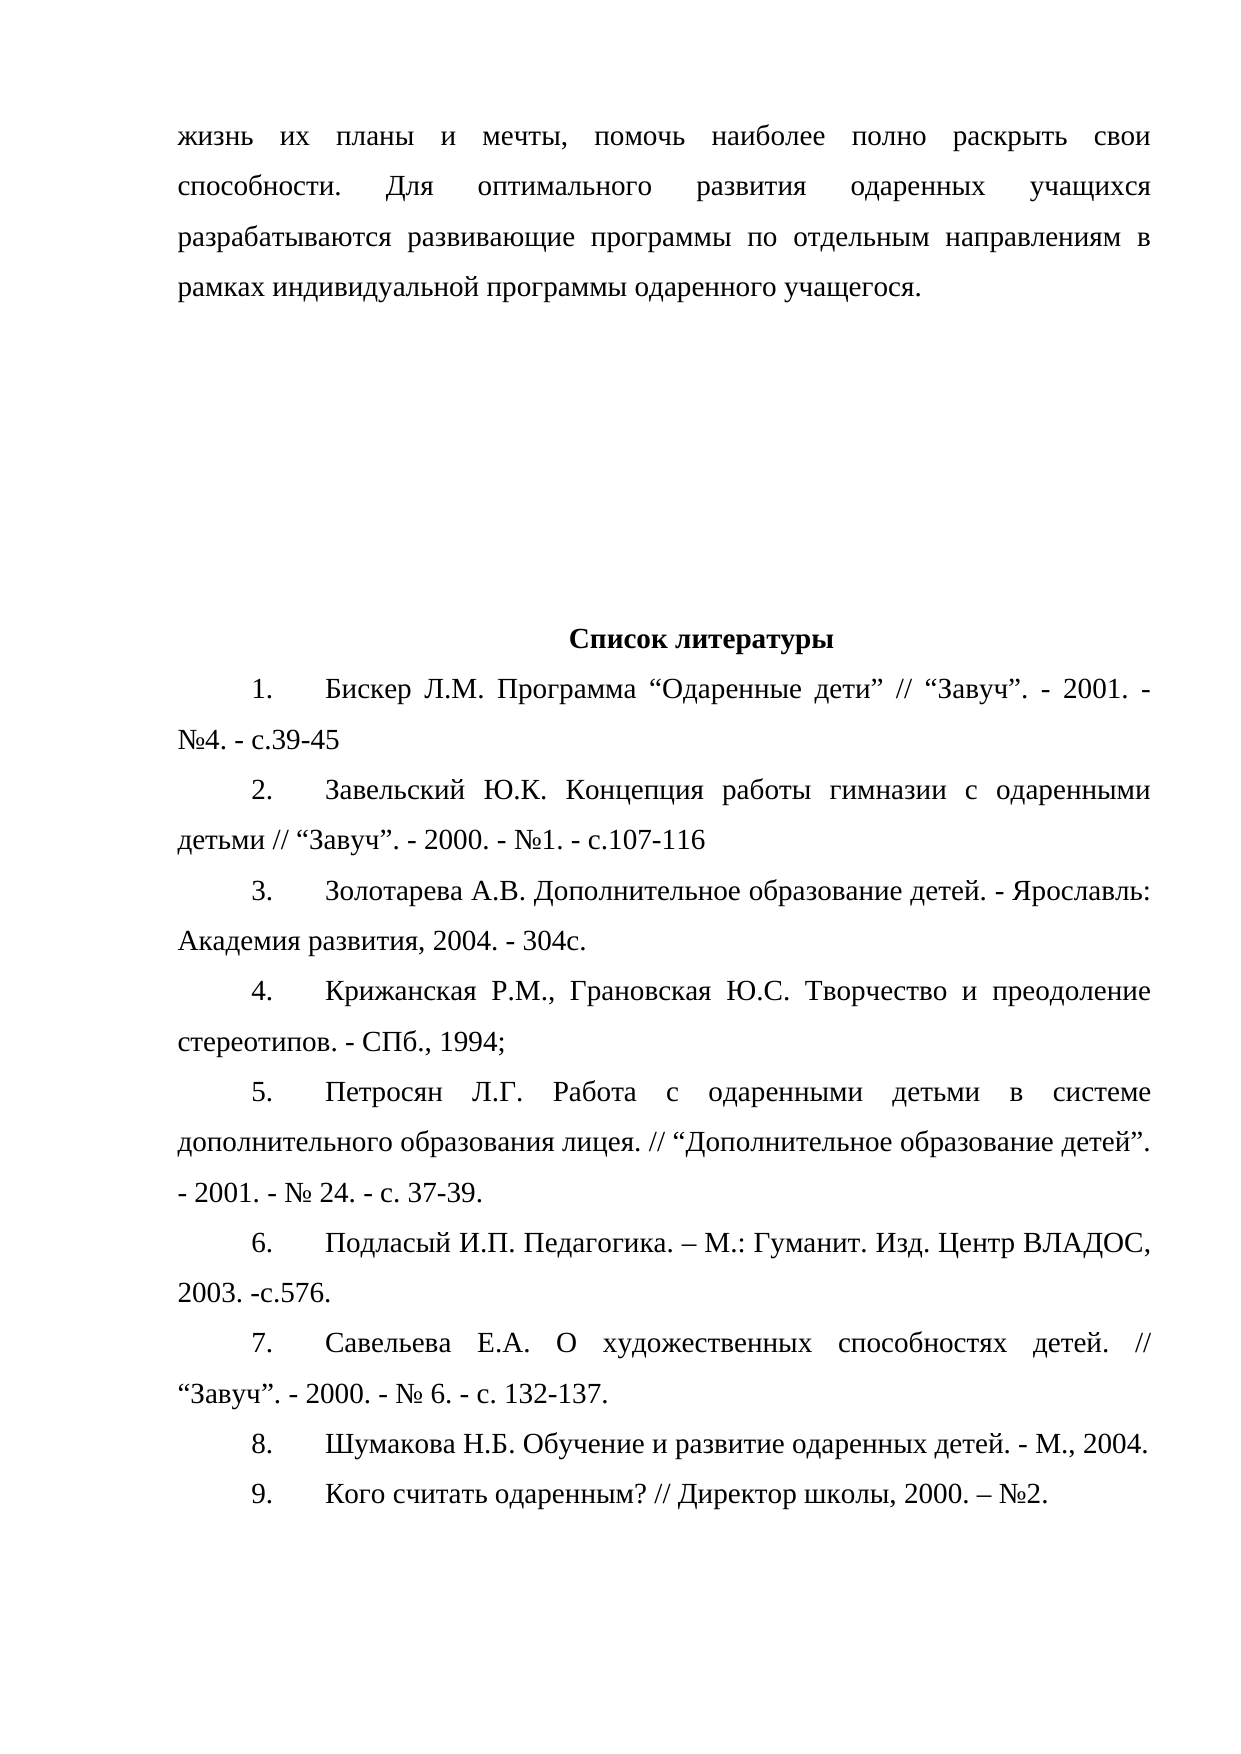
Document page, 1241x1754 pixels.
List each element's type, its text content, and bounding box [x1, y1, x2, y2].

list Крижанская P.M., Грановская Ю.С. Творчество и преодоление стереотипов. - СПб., 1994; [177, 973, 1152, 1057]
list Бискер Л.М. Программа “Одаренные дети” // “Завуч”. - 2001. - №4. - с.39-45 [177, 672, 1152, 755]
list Петросян Л.Г. Работа с одаренными детьми в системе дополнительного образования лицея. // “Дополнительное образование детей”. - 2001. - № 24. - с. 37-39. [177, 1074, 1152, 1208]
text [177, 118, 1152, 303]
list Шумакова Н.Б. Обучение и развитие одаренных детей. - М., 2004. [177, 1426, 1152, 1460]
list Савельева Е.А. О художественных способностях детей. // “Завуч”. - 2000. - № 6. - с. 132-137. [177, 1326, 1152, 1409]
list Кого считать одаренным? // Директор школы, 2000. – №2. [177, 1477, 1152, 1510]
list Подласый И.П. Педагогика. – М.: Гуманит. Изд. Центр ВЛАДОС, 2003. -с.576. [177, 1225, 1152, 1309]
list Золотарева А.В. Дополнительное образование детей. - Ярославль: Академия развития, 2004. - 304с. [177, 873, 1152, 957]
list Завельский Ю.К. Концепция работы гимназии с одаренными детьми // “Завуч”. - 2000. - №1. - с.107-116 [177, 772, 1152, 856]
text Список литературы [177, 621, 1152, 655]
